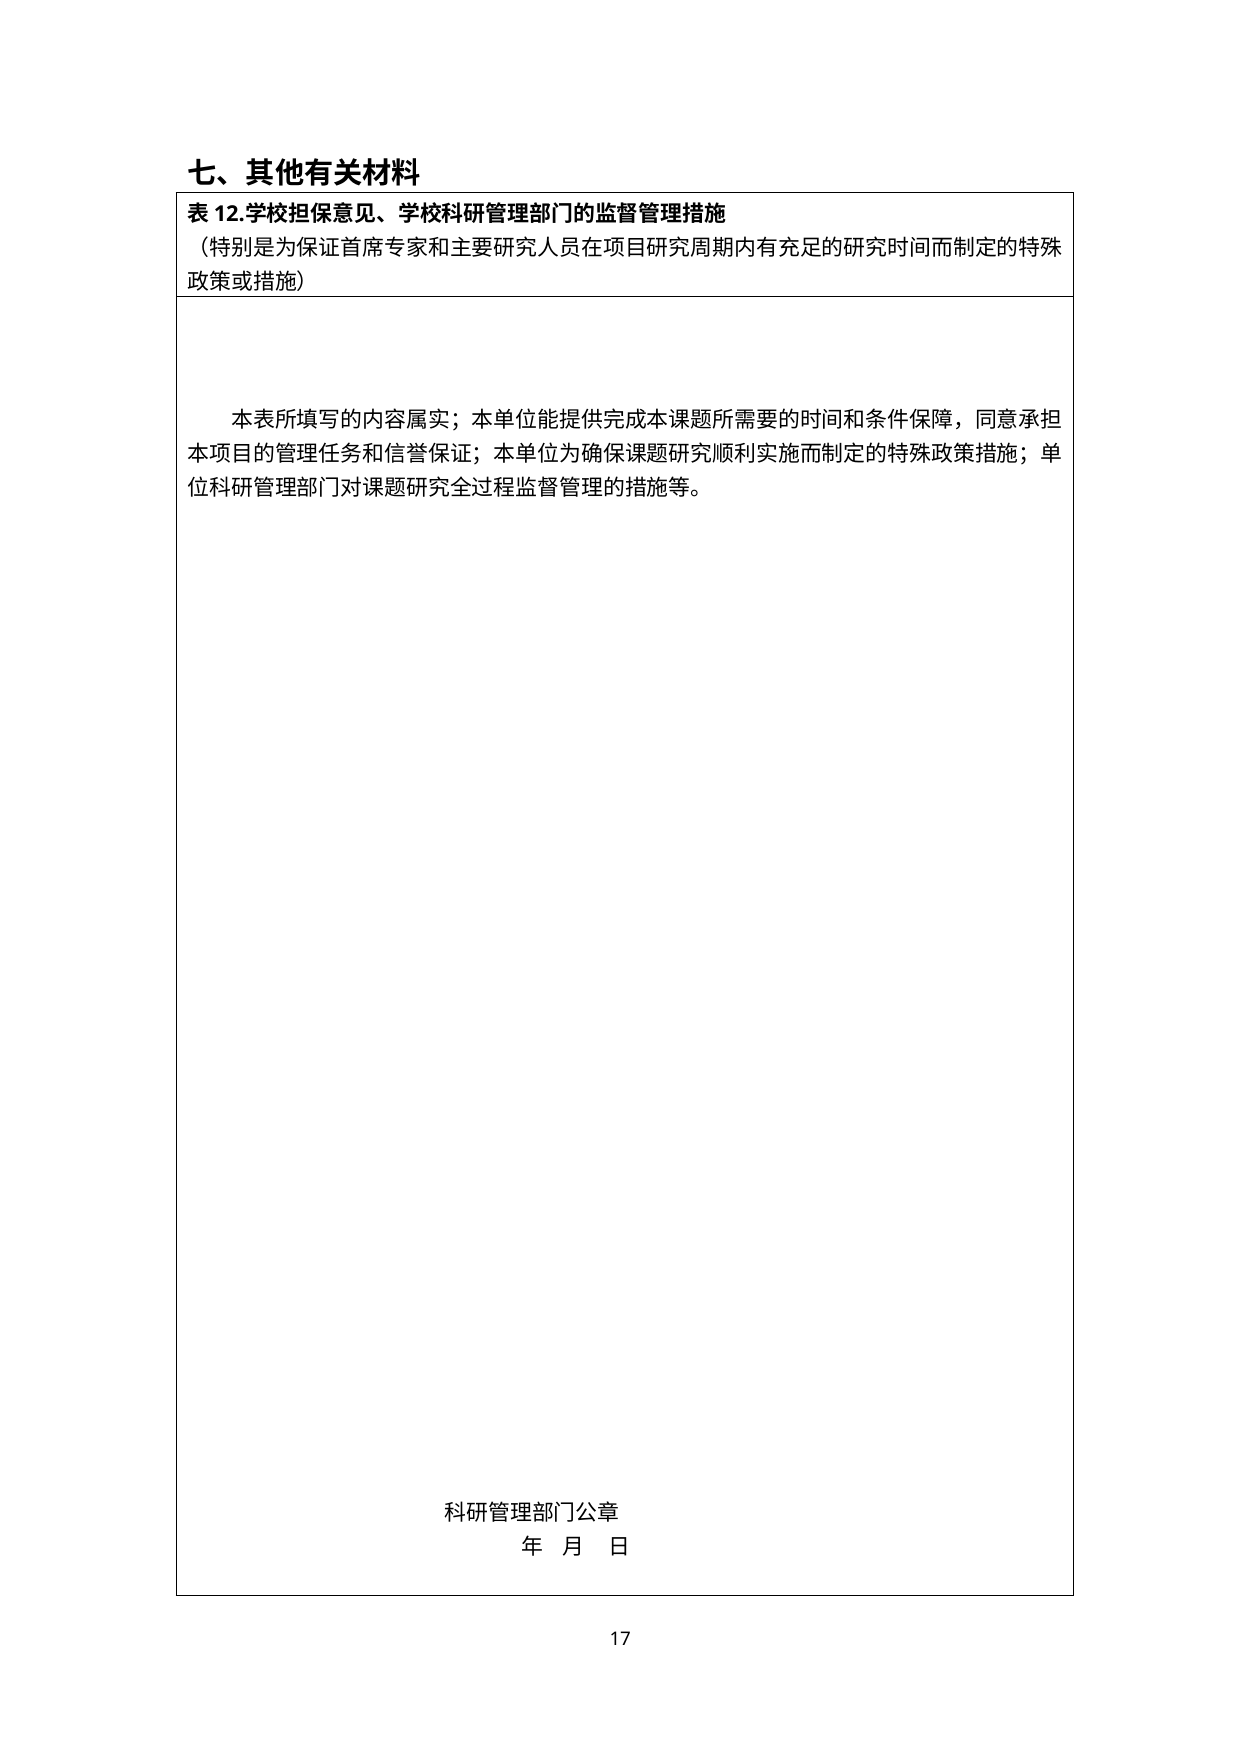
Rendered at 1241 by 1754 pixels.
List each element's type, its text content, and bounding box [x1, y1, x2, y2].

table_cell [177, 297, 1073, 1595]
table_header 表12.学校担保意见、学校科研管理部门的监督管理措施 （特别是为保证首席专家和主要研究人员在项目研究周期内有充足的研究时间而制定的特殊政策或措施） [177, 193, 1073, 296]
text 七、其他有关材料 [187, 150, 1053, 192]
